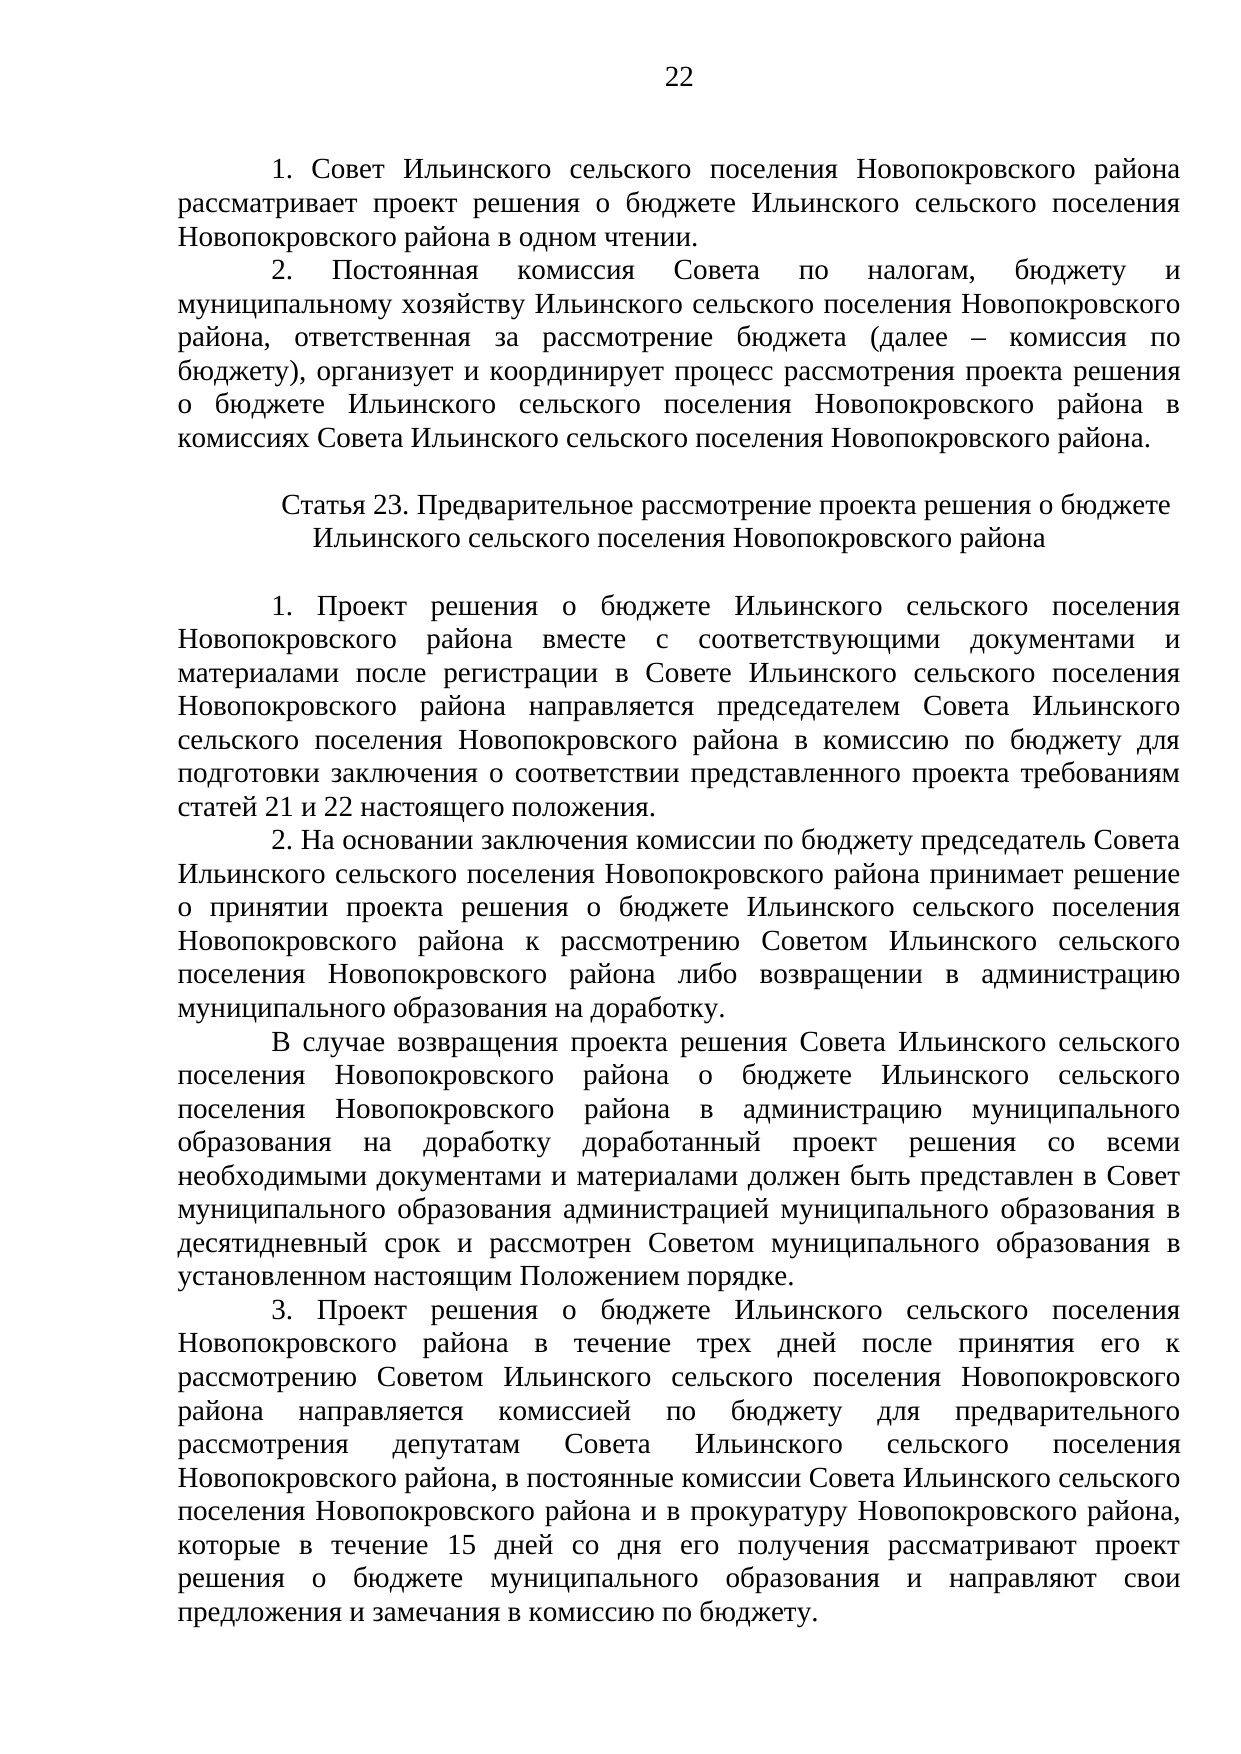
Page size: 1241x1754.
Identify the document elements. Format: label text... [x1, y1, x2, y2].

text 3. Проект решения о бюджете Ильинского сельского поселения Новопокровского района в течение трех дней после принятия его к рассмотрению Советом Ильинского сельского поселения Новопокровского района направляется комиссией по бюджету для предварительного рассмотрения депутатам Совета Ильинского сельского поселения Новопокровского района, в постоянные комиссии Совета Ильинского сельского поселения Новопокровского района и в прокуратуру Новопокровского района, которые в течение 15 дней со дня его получения рассматривают проект решения о бюджете муниципального образования и направляют свои предложения и замечания в комиссию по бюджету. [177, 1292, 1181, 1627]
text 1. Совет Ильинского сельского поселения Новопокровского района рассматривает проект решения о бюджете Ильинского сельского поселения Новопокровского района в одном чтении. [177, 152, 1181, 252]
text 2. Постоянная комиссия Совета по налогам, бюджету и муниципальному хозяйству Ильинского сельского поселения Новопокровского района, ответственная за рассмотрение бюджета (далее – комиссия по бюджету), организует и координирует процесс рассмотрения проекта решения о бюджете Ильинского сельского поселения Новопокровского района в комиссиях Совета Ильинского сельского поселения Новопокровского района. [177, 252, 1181, 453]
text 1. Проект решения о бюджете Ильинского сельского поселения Новопокровского района вместе с соответствующими документами и материалами после регистрации в Совете Ильинского сельского поселения Новопокровского района направляется председателем Совета Ильинского сельского поселения Новопокровского района в комиссию по бюджету для подготовки заключения о соответствии представленного проекта требованиям статей 21 и 22 настоящего положения. [177, 588, 1181, 822]
text Статья 23. Предварительное рассмотрение проекта решения о бюджете Ильинского сельского поселения Новопокровского района [177, 487, 1181, 554]
text В случае возвращения проекта решения Совета Ильинского сельского поселения Новопокровского района о бюджете Ильинского сельского поселения Новопокровского района в администрацию муниципального образования на доработку доработанный проект решения со всеми необходимыми документами и материалами должен быть представлен в Совет муниципального образования администрацией муниципального образования в десятидневный срок и рассмотрен Советом муниципального образования в установленном настоящим Положением порядке. [177, 1024, 1181, 1292]
text 2. На основании заключения комиссии по бюджету председатель Совета Ильинского сельского поселения Новопокровского района принимает решение о принятии проекта решения о бюджете Ильинского сельского поселения Новопокровского района к рассмотрению Советом Ильинского сельского поселения Новопокровского района либо возвращении в администрацию муниципального образования на доработку. [177, 822, 1181, 1024]
